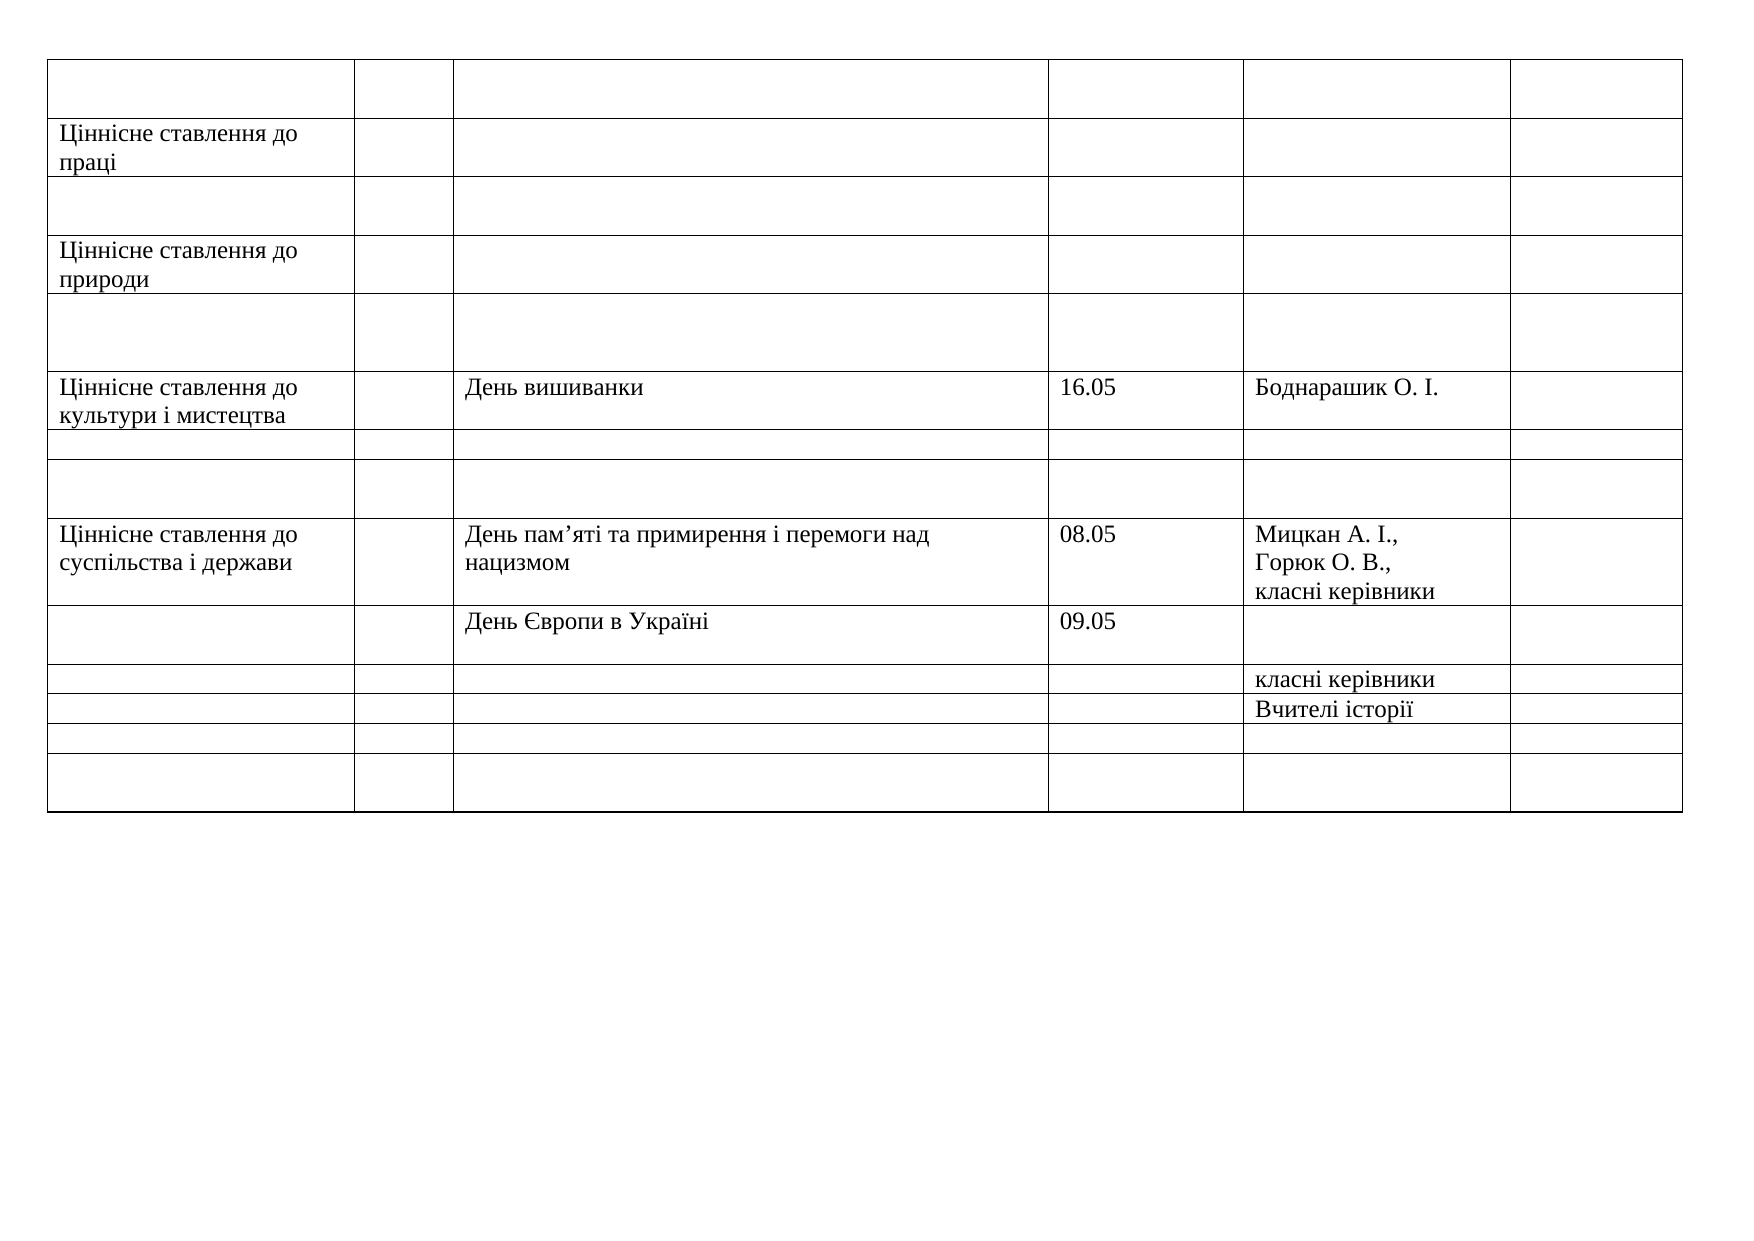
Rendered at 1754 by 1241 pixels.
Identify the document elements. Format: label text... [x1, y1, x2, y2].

table_cell [1244, 177, 1510, 234]
table_cell [355, 236, 453, 293]
table_cell [355, 372, 453, 429]
table_cell [355, 665, 453, 693]
table_cell [355, 754, 453, 811]
table_cell [454, 294, 1048, 371]
table_cell [355, 519, 453, 605]
table_cell [1511, 60, 1682, 117]
table_cell [1049, 460, 1243, 518]
table_cell [1244, 724, 1510, 753]
table_cell 09.05 [1049, 606, 1243, 663]
table_cell [1511, 430, 1682, 459]
table_cell [1511, 294, 1682, 371]
table_cell 16.05 [1049, 372, 1243, 429]
table_cell [1049, 119, 1243, 176]
table_cell [454, 460, 1048, 518]
table_cell [48, 694, 354, 723]
table_cell [1244, 294, 1510, 371]
table_cell День Європи в Україні [454, 606, 1048, 663]
table_cell [1049, 665, 1243, 693]
table_cell [454, 430, 1048, 459]
table_cell [355, 694, 453, 723]
table_cell [1511, 606, 1682, 663]
table_cell [355, 724, 453, 753]
table_cell День пам’яті та примирення і перемоги над нацизмом [454, 519, 1048, 605]
table_cell [1511, 724, 1682, 753]
table_cell [355, 177, 453, 234]
table_cell [355, 460, 453, 518]
table_cell Ціннісне ставлення до суспільства і держави [48, 519, 354, 605]
table_cell класні керівники [1244, 665, 1510, 693]
table_cell [48, 754, 354, 811]
table_cell Ціннісне ставлення до праці [48, 119, 354, 176]
table_cell [1049, 724, 1243, 753]
table_cell [1049, 430, 1243, 459]
table_cell [454, 665, 1048, 693]
table_cell [1049, 236, 1243, 293]
table_cell [454, 119, 1048, 176]
table_cell [454, 724, 1048, 753]
table_cell [1511, 236, 1682, 293]
table_cell [1049, 60, 1243, 117]
table_cell [1511, 177, 1682, 234]
table_cell [1244, 236, 1510, 293]
table_cell [48, 724, 354, 753]
table_cell [1511, 665, 1682, 693]
table_cell Ціннісне ставлення до природи [48, 236, 354, 293]
table_cell [1511, 460, 1682, 518]
table_cell [48, 606, 354, 663]
table_cell [454, 177, 1048, 234]
table_cell [48, 60, 354, 117]
table_cell [48, 460, 354, 518]
table_cell [454, 754, 1048, 811]
table_cell Вчителі історії [1244, 694, 1510, 723]
table_cell День вишиванки [454, 372, 1048, 429]
table_cell [1244, 430, 1510, 459]
table_cell [454, 694, 1048, 723]
table_cell [48, 294, 354, 371]
table_cell Боднарашик О. І. [1244, 372, 1510, 429]
table_cell [1049, 177, 1243, 234]
table_cell [355, 119, 453, 176]
table_cell [1244, 754, 1510, 811]
table_cell [1049, 694, 1243, 723]
table_cell [355, 430, 453, 459]
table_cell [1244, 606, 1510, 663]
table_cell [1511, 372, 1682, 429]
table_cell [355, 606, 453, 663]
table_cell [1511, 694, 1682, 723]
table_cell Ціннісне ставлення до культури і мистецтва [48, 372, 354, 429]
table_cell [48, 665, 354, 693]
table_cell [1244, 60, 1510, 117]
table_cell [1244, 460, 1510, 518]
table_cell [454, 236, 1048, 293]
table_cell [454, 60, 1048, 117]
table_cell [1511, 754, 1682, 811]
table_cell [48, 430, 354, 459]
table_cell [355, 294, 453, 371]
table_cell Мицкан А. І., Горюк О. В., класні керівники [1244, 519, 1510, 605]
table_cell [1049, 754, 1243, 811]
table_cell [1049, 294, 1243, 371]
table_cell [1511, 519, 1682, 605]
table_cell [1244, 119, 1510, 176]
table_cell [355, 60, 453, 117]
table_cell [1511, 119, 1682, 176]
table_cell [48, 177, 354, 234]
table_cell 08.05 [1049, 519, 1243, 605]
